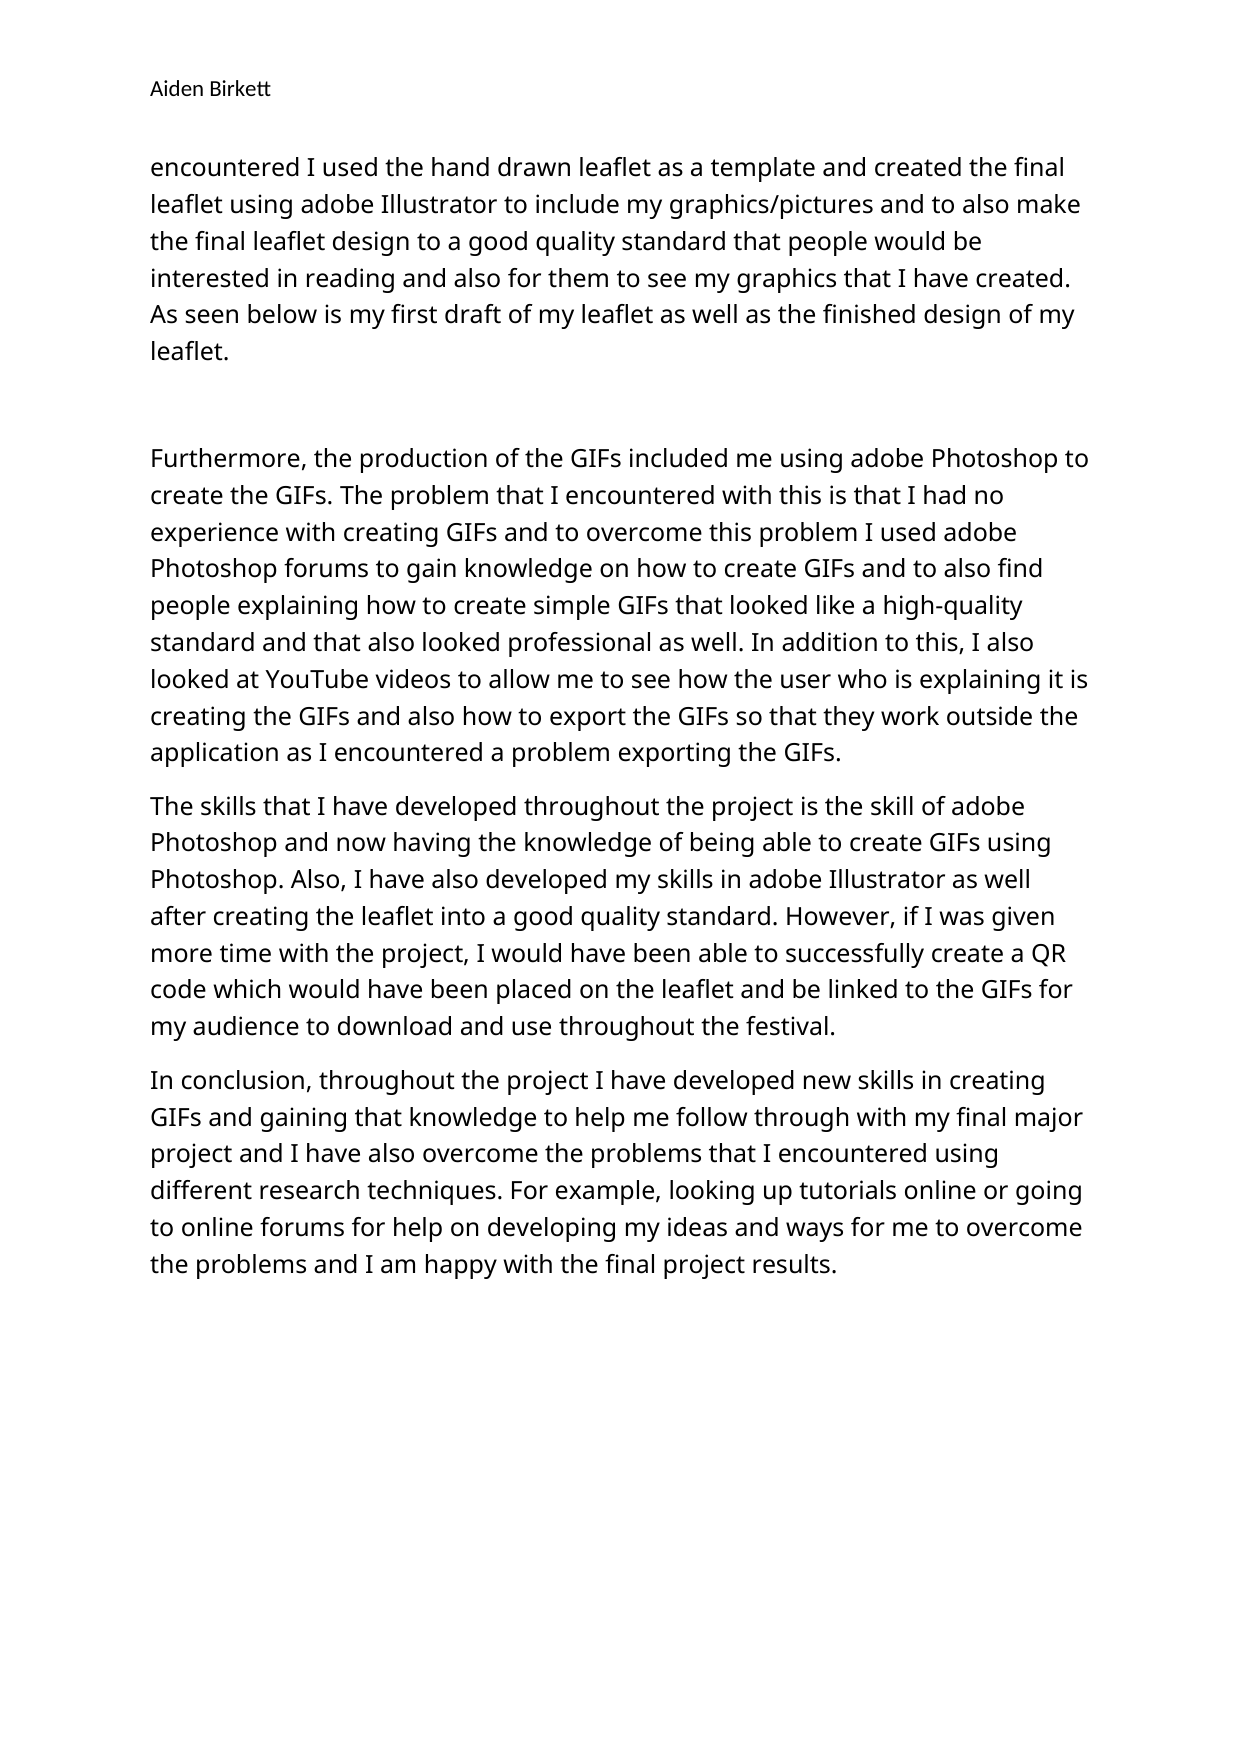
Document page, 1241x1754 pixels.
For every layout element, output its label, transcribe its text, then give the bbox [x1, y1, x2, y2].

text The skills that I have developed throughout the project is the skill of adobe Photoshop and now having the knowledge of being able to create GIFs using Photoshop. Also, I have also developed my skills in adobe Illustrator as well after creating the leaflet into a good quality standard. However, if I was given more time with the project, I would have been able to successfully create a QR code which would have been placed on the leaflet and be linked to the GIFs for my audience to download and use throughout the festival. [150, 788, 1090, 1043]
text Furthermore, the production of the GIFs included me using adobe Photoshop to create the GIFs. The problem that I encountered with this is that I had no experience with creating GIFs and to overcome this problem I used adobe Photoshop forums to gain knowledge on how to create GIFs and to also find people explaining how to create simple GIFs that looked like a high-quality standard and that also looked professional as well. In addition to this, I also looked at YouTube videos to allow me to see how the user who is explaining it is creating the GIFs and also how to export the GIFs so that they work outside the application as I encountered a problem exporting the GIFs. [150, 441, 1090, 769]
text In conclusion, throughout the project I have developed new skills in creating GIFs and gaining that knowledge to help me follow through with my final major project and I have also overcome the problems that I encountered using different research techniques. For example, looking up tutorials online or going to online forums for help on developing my ideas and ways for me to overcome the problems and I am happy with the final project results. [150, 1062, 1090, 1280]
